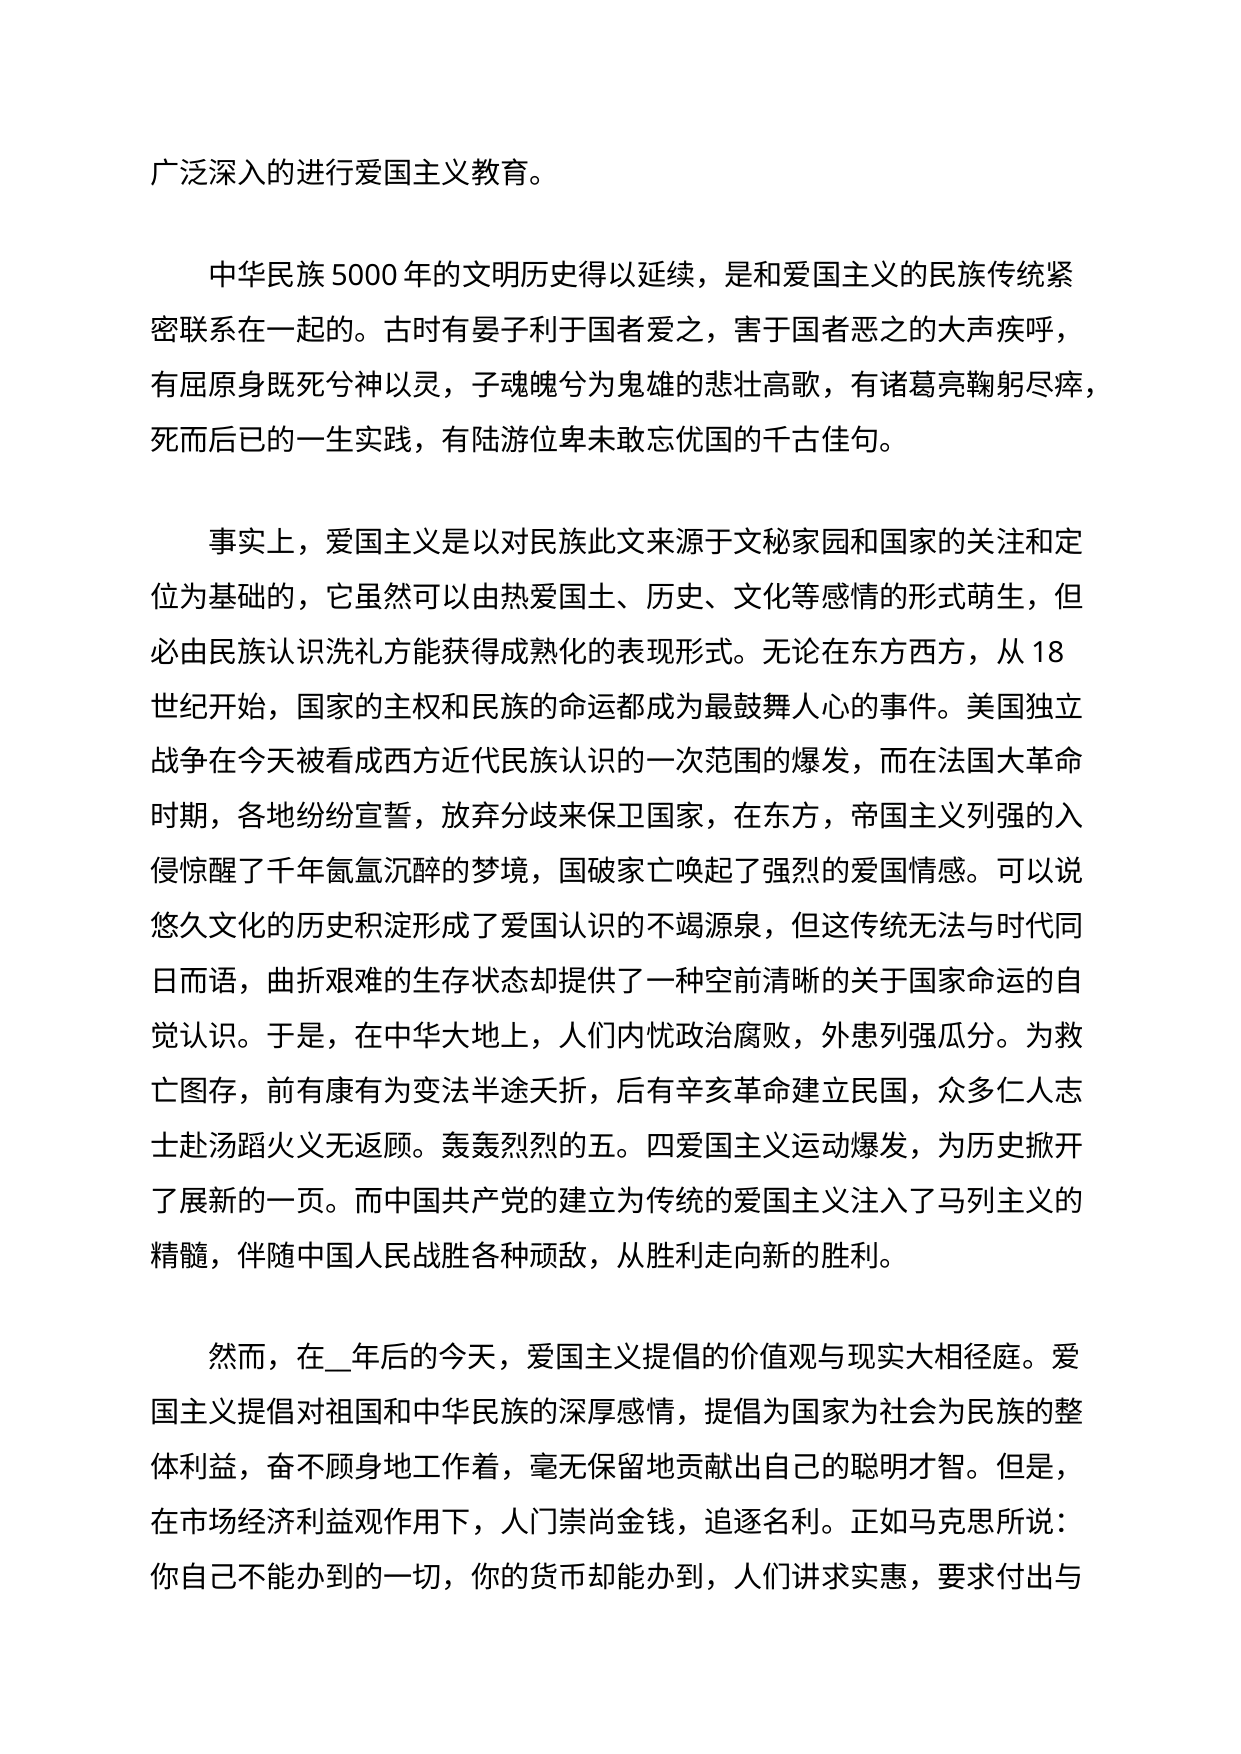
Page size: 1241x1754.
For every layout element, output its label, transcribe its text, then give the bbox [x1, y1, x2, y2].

text 事实上，爱国主义是以对民族此文来源于文秘家园和国家的关注和定位为基础的，它虽然可以由热爱国土、历史、文化等感情的形式萌生，但必由民族认识洗礼方能获得成熟化的表现形式。无论在东方西方，从18世纪开始，国家的主权和民族的命运都成为最鼓舞人心的事件。美国独立战争在今天被看成西方近代民族认识的一次范围的爆发，而在法国大革命时期，各地纷纷宣誓，放弃分歧来保卫国家，在东方，帝国主义列强的入侵惊醒了千年氤氲沉醉的梦境，国破家亡唤起了强烈的爱国情感。可以说悠久文化的历史积淀形成了爱国认识的不竭源泉，但这传统无法与时代同日而语，曲折艰难的生存状态却提供了一种空前清晰的关于国家命运的自觉认识。于是，在中华大地上，人们内忧政治腐败，外患列强瓜分。为救亡图存，前有康有为变法半途夭折，后有辛亥革命建立民国，众多仁人志士赴汤蹈火义无返顾。轰轰烈烈的五。四爱国主义运动爆发，为历史掀开了展新的一页。而中国共产党的建立为传统的爱国主义注入了马列主义的精髓，伴随中国人民战胜各种顽敌，从胜利走向新的胜利。 [150, 518, 1090, 1274]
text 中华民族5000年的文明历史得以延续，是和爱国主义的民族传统紧密联系在一起的。古时有晏子利于国者爱之，害于国者恶之的大声疾呼，有屈原身既死兮神以灵，子魂魄兮为鬼雄的悲壮高歌，有诸葛亮鞠躬尽瘁，死而后已的一生实践，有陆游位卑未敢忘优国的千古佳句。 [150, 252, 1090, 459]
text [150, 150, 1090, 192]
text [150, 1334, 1090, 1596]
